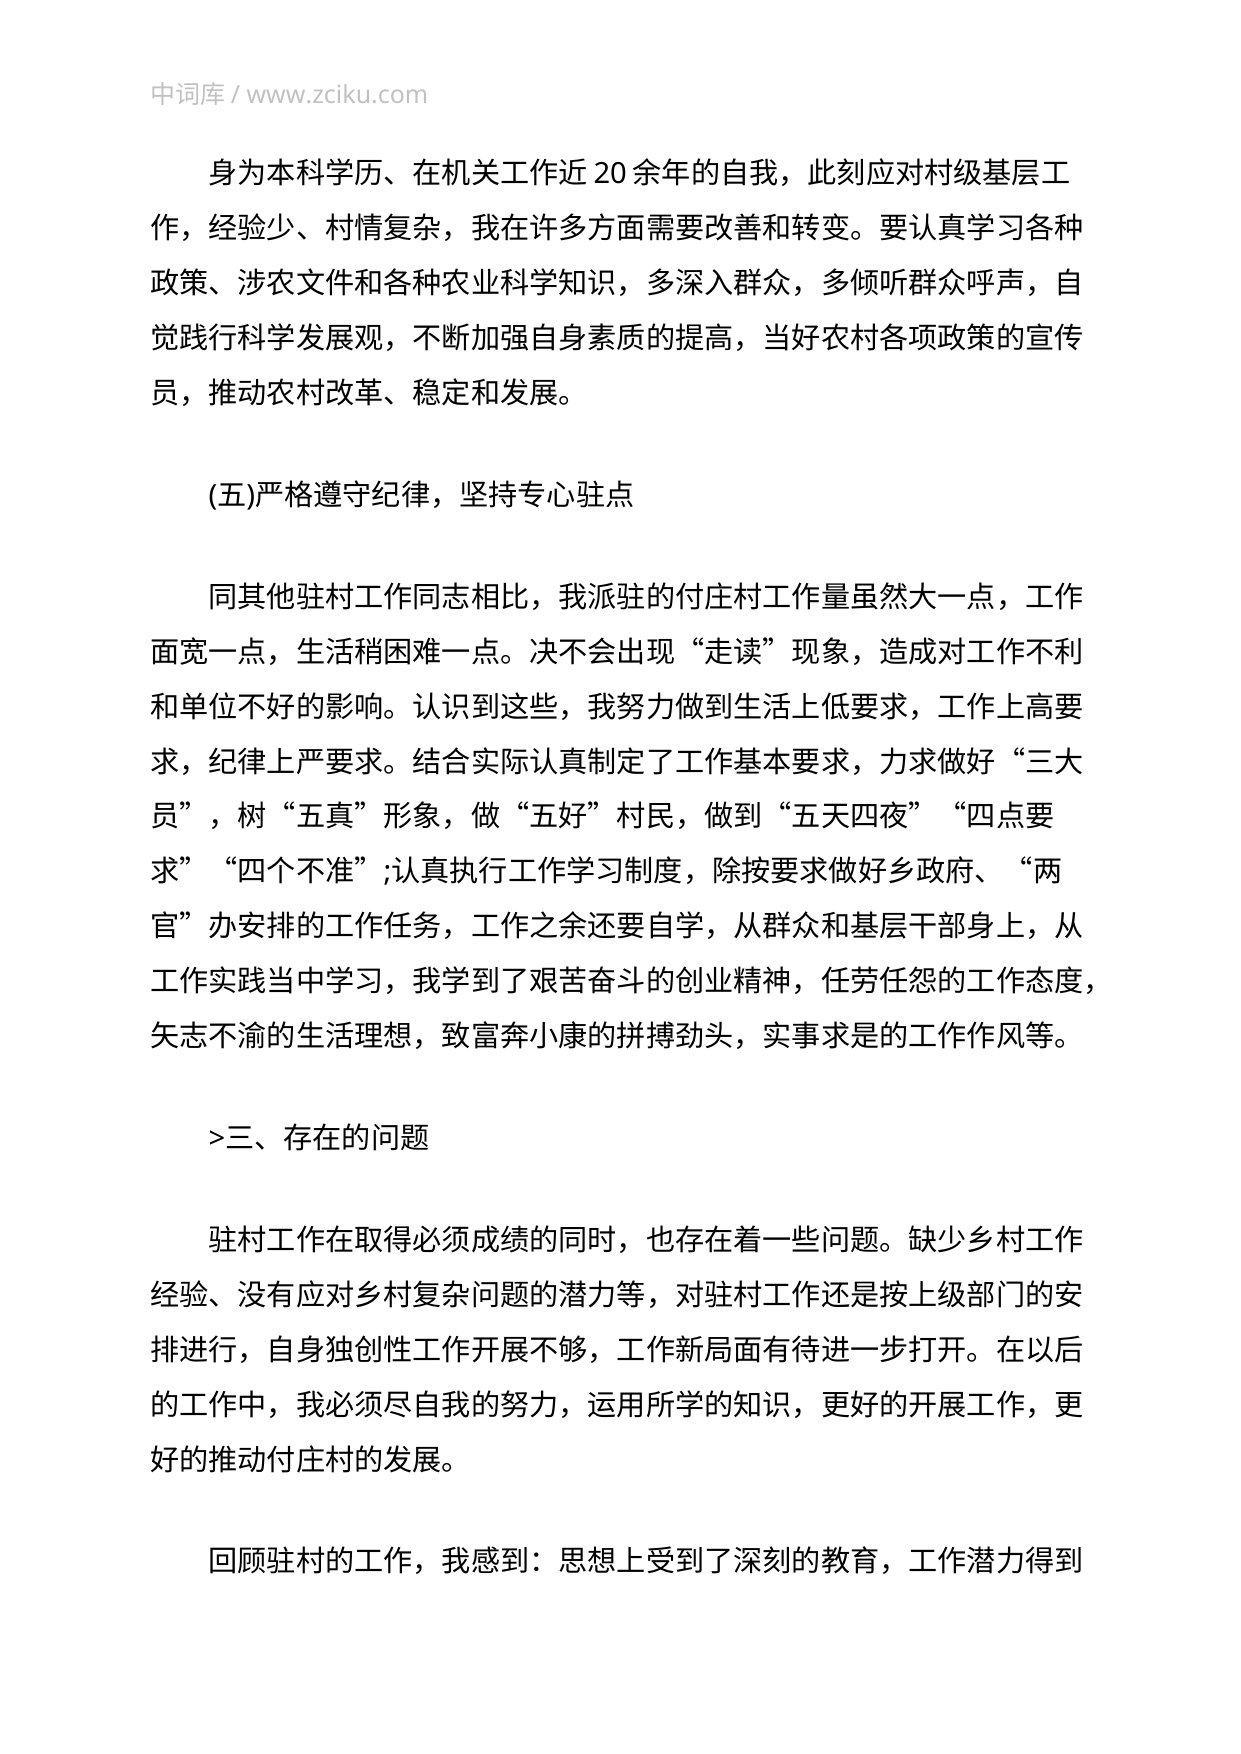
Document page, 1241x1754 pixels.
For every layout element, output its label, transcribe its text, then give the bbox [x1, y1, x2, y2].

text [150, 1538, 1090, 1580]
text >三、存在的问题 [150, 1114, 1090, 1157]
text 同其他驻村工作同志相比，我派驻的付庄村工作量虽然大一点，工作面宽一点，生活稍困难一点。决不会出现“走读”现象，造成对工作不利和单位不好的影响。认识到这些，我努力做到生活上低要求，工作上高要求，纪律上严要求。结合实际认真制定了工作基本要求，力求做好“三大员”，树“五真”形象，做“五好”村民，做到“五天四夜”“四点要求”“四个不准”;认真执行工作学习制度，除按要求做好乡政府、“两官”办安排的工作任务，工作之余还要自学，从群众和基层干部身上，从工作实践当中学习，我学到了艰苦奋斗的创业精神，任劳任怨的工作态度，矢志不渝的生活理想，致富奔小康的拼搏劲头，实事求是的工作作风等。 [150, 573, 1090, 1055]
text 驻村工作在取得必须成绩的同时，也存在着一些问题。缺少乡村工作经验、没有应对乡村复杂问题的潜力等，对驻村工作还是按上级部门的安排进行，自身独创性工作开展不够，工作新局面有待进一步打开。在以后的工作中，我必须尽自我的努力，运用所学的知识，更好的开展工作，更好的推动付庄村的发展。 [150, 1216, 1090, 1478]
text (五)严格遵守纪律，坚持专心驻点 [150, 471, 1090, 514]
text 身为本科学历、在机关工作近20余年的自我，此刻应对村级基层工作，经验少、村情复杂，我在许多方面需要改善和转变。要认真学习各种政策、涉农文件和各种农业科学知识，多深入群众，多倾听群众呼声，自觉践行科学发展观，不断加强自身素质的提高，当好农村各项政策的宣传员，推动农村改革、稳定和发展。 [150, 150, 1090, 412]
